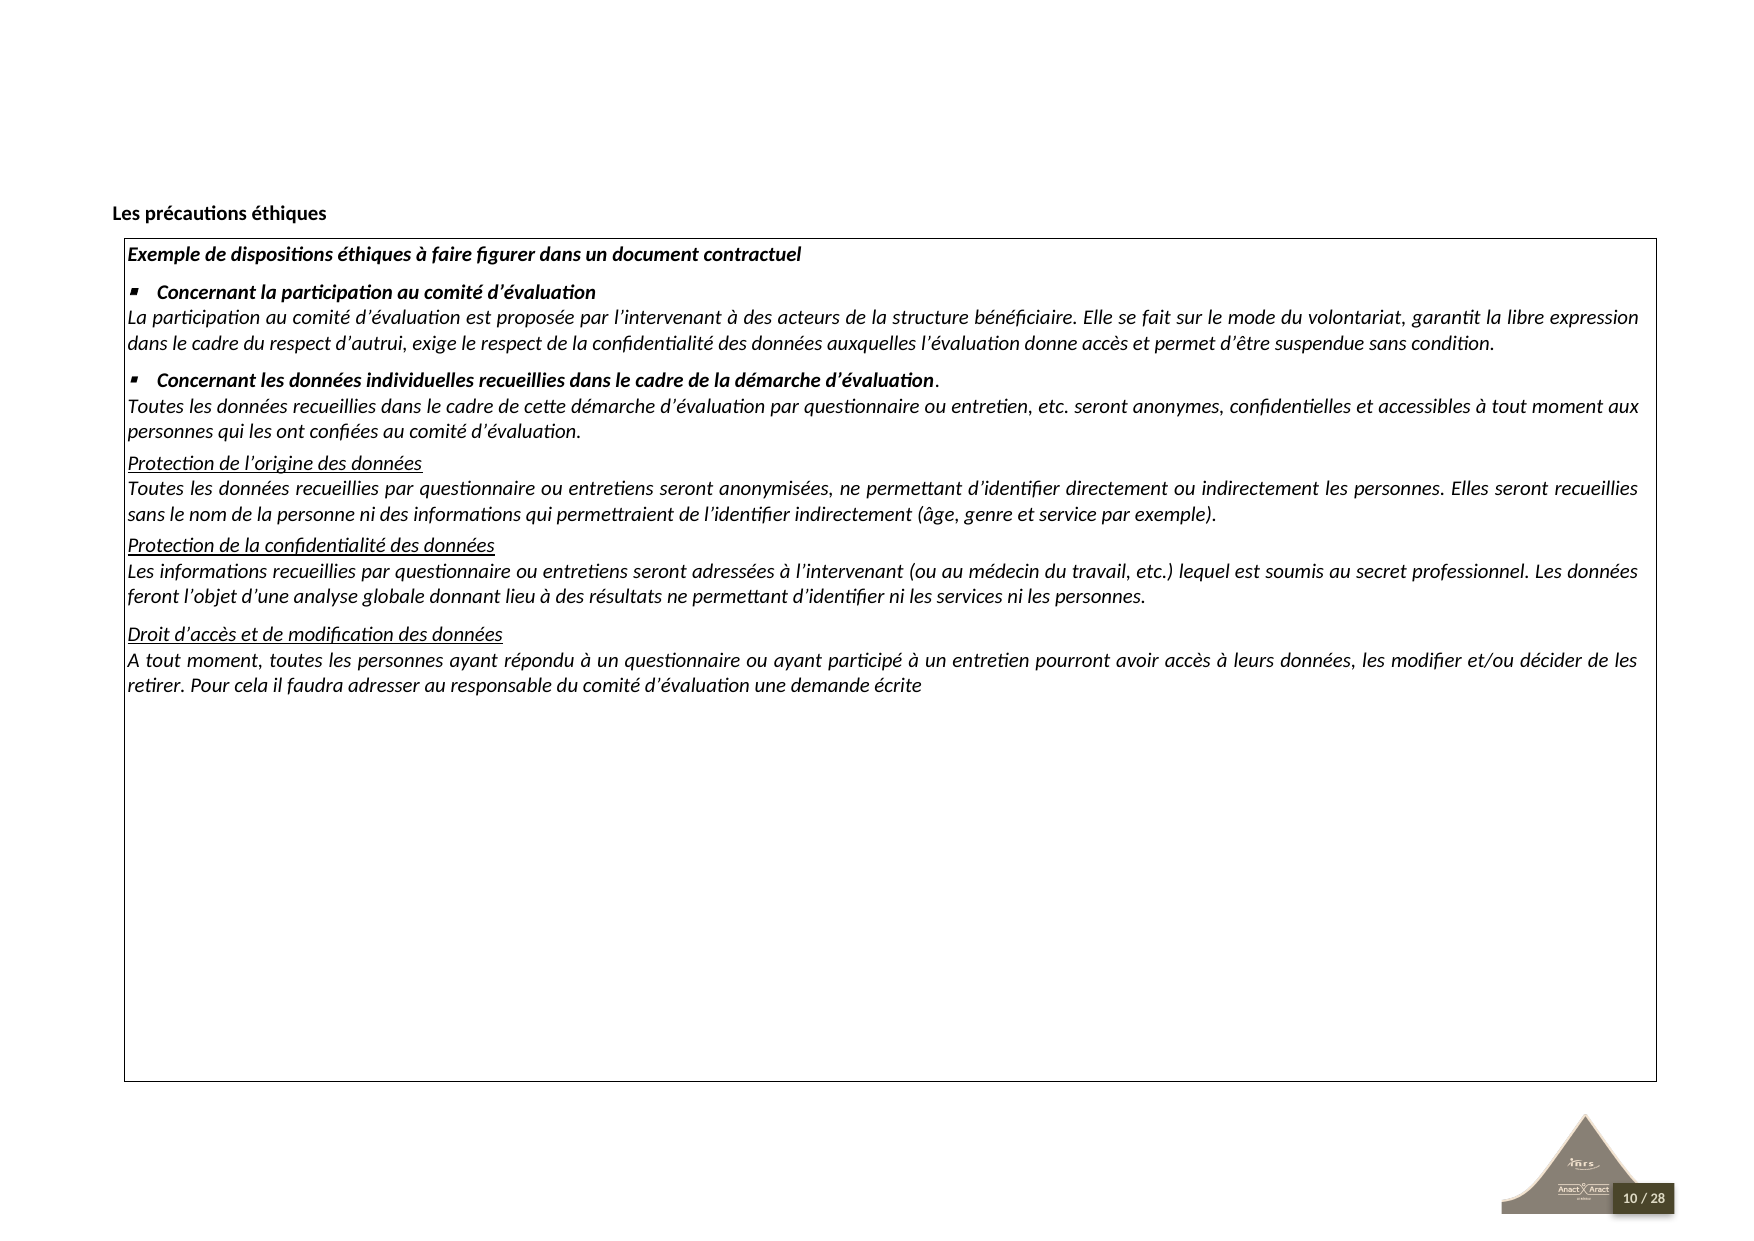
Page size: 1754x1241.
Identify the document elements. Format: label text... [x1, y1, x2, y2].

list Les informations recueillies par questionnaire ou entretiens seront adressées à l’intervenant (ou au médecin du travail, etc.) lequel est soumis au secret professionnel. Les données feront l’objet d’une analyse globale donnant lieu à des résultats ne permettant d’identifier ni les services ni les personnes. [125, 555, 1656, 609]
text A tout moment, toutes les personnes ayant répondu à un questionnaire ou ayant participé à un entretien pourront avoir accès à leurs données, les modifier et/ou décider de les retirer. Pour cela il faudra adresser au responsable du comité d’évaluation une demande écrite [125, 644, 1656, 698]
text Exemple de dispositions éthiques à faire figurer dans un document contractuel [125, 239, 1656, 266]
text Les précautions éthiques [112, 200, 1641, 225]
list Concernant la participation au comité d’évaluation [125, 276, 1656, 301]
list Toutes les données recueillies par questionnaire ou entretiens seront anonymisées, ne permettant d’identifier directement ou indirectement les personnes. Elles seront recueillies sans le nom de la personne ni des informations qui permettraient de l’identifier indirectement (âge, genre et service par exemple). [125, 472, 1656, 526]
text La participation au comité d’évaluation est proposée par l’intervenant à des acteurs de la structure bénéficiaire. Elle se fait sur le mode du volontariat, garantit la libre expression dans le cadre du respect d’autrui, exige le respect de la confidentialité des données auxquelles l’évaluation donne accès et permet d’être suspendue sans condition. [125, 301, 1656, 355]
text Droit d’accès et de modification des données [125, 618, 1656, 644]
text Protection de l’origine des données [125, 447, 1656, 472]
text Protection de la confidentialité des données [125, 529, 1656, 555]
list Concernant les données individuelles recueillies dans le cadre de la démarche d’évaluation. [125, 364, 1656, 390]
text Toutes les données recueillies dans le cadre de cette démarche d’évaluation par questionnaire ou entretien, etc. seront anonymes, confidentielles et accessibles à tout moment aux personnes qui les ont confiées au comité d’évaluation. [125, 390, 1656, 444]
